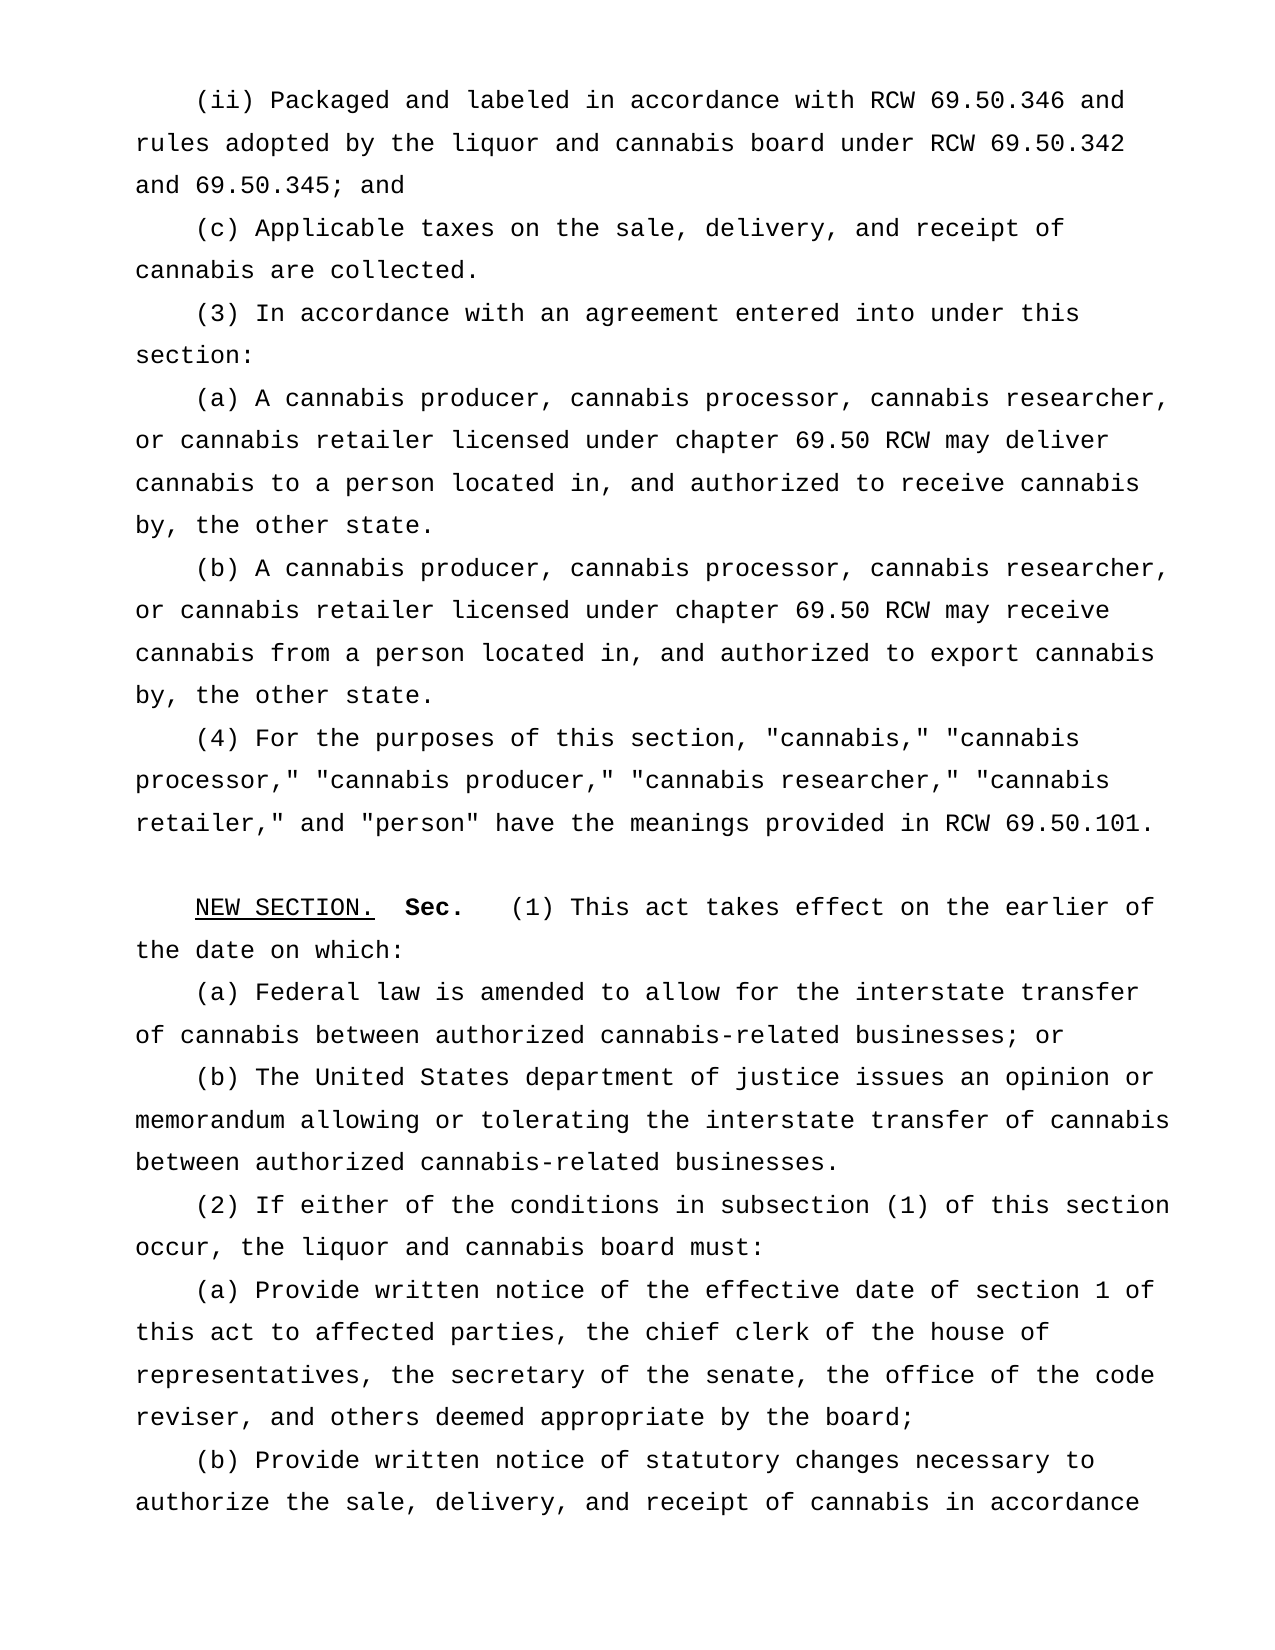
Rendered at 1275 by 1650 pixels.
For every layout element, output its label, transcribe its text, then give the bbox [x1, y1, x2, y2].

text (3) In accordance with an agreement entered into under this section: [135, 287, 1170, 372]
text (a) Provide written notice of the effective date of section 1 of this act to affected parties, the chief clerk of the house of representatives, the secretary of the senate, the office of the code reviser, and others deemed appropriate by the board; [135, 1264, 1170, 1434]
text (a) Federal law is amended to allow for the interstate transfer of cannabis between authorized cannabis-related businesses; or [135, 967, 1170, 1052]
text (a) A cannabis producer, cannabis processor, cannabis researcher, or cannabis retailer licensed under chapter 69.50 RCW may deliver cannabis to a person located in, and authorized to receive cannabis by, the other state. [135, 372, 1170, 542]
text (ii) Packaged and labeled in accordance with RCW 69.50.346 and rules adopted by the liquor and cannabis board under RCW 69.50.342 and 69.50.345; and [135, 75, 1170, 202]
text (2) If either of the conditions in subsection (1) of this section occur, the liquor and cannabis board must: [135, 1179, 1170, 1264]
text NEW SECTION. Sec. (1) This act takes effect on the earlier of the date on which: [135, 882, 1170, 967]
text (4) For the purposes of this section, "cannabis," "cannabis processor," "cannabis producer," "cannabis researcher," "cannabis retailer," and "person" have the meanings provided in RCW 69.50.101. [135, 712, 1170, 840]
text (c) Applicable taxes on the sale, delivery, and receipt of cannabis are collected. [135, 202, 1170, 287]
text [135, 1434, 1170, 1519]
text (b) The United States department of justice issues an opinion or memorandum allowing or tolerating the interstate transfer of cannabis between authorized cannabis-related businesses. [135, 1052, 1170, 1179]
text (b) A cannabis producer, cannabis processor, cannabis researcher, or cannabis retailer licensed under chapter 69.50 RCW may receive cannabis from a person located in, and authorized to export cannabis by, the other state. [135, 542, 1170, 712]
